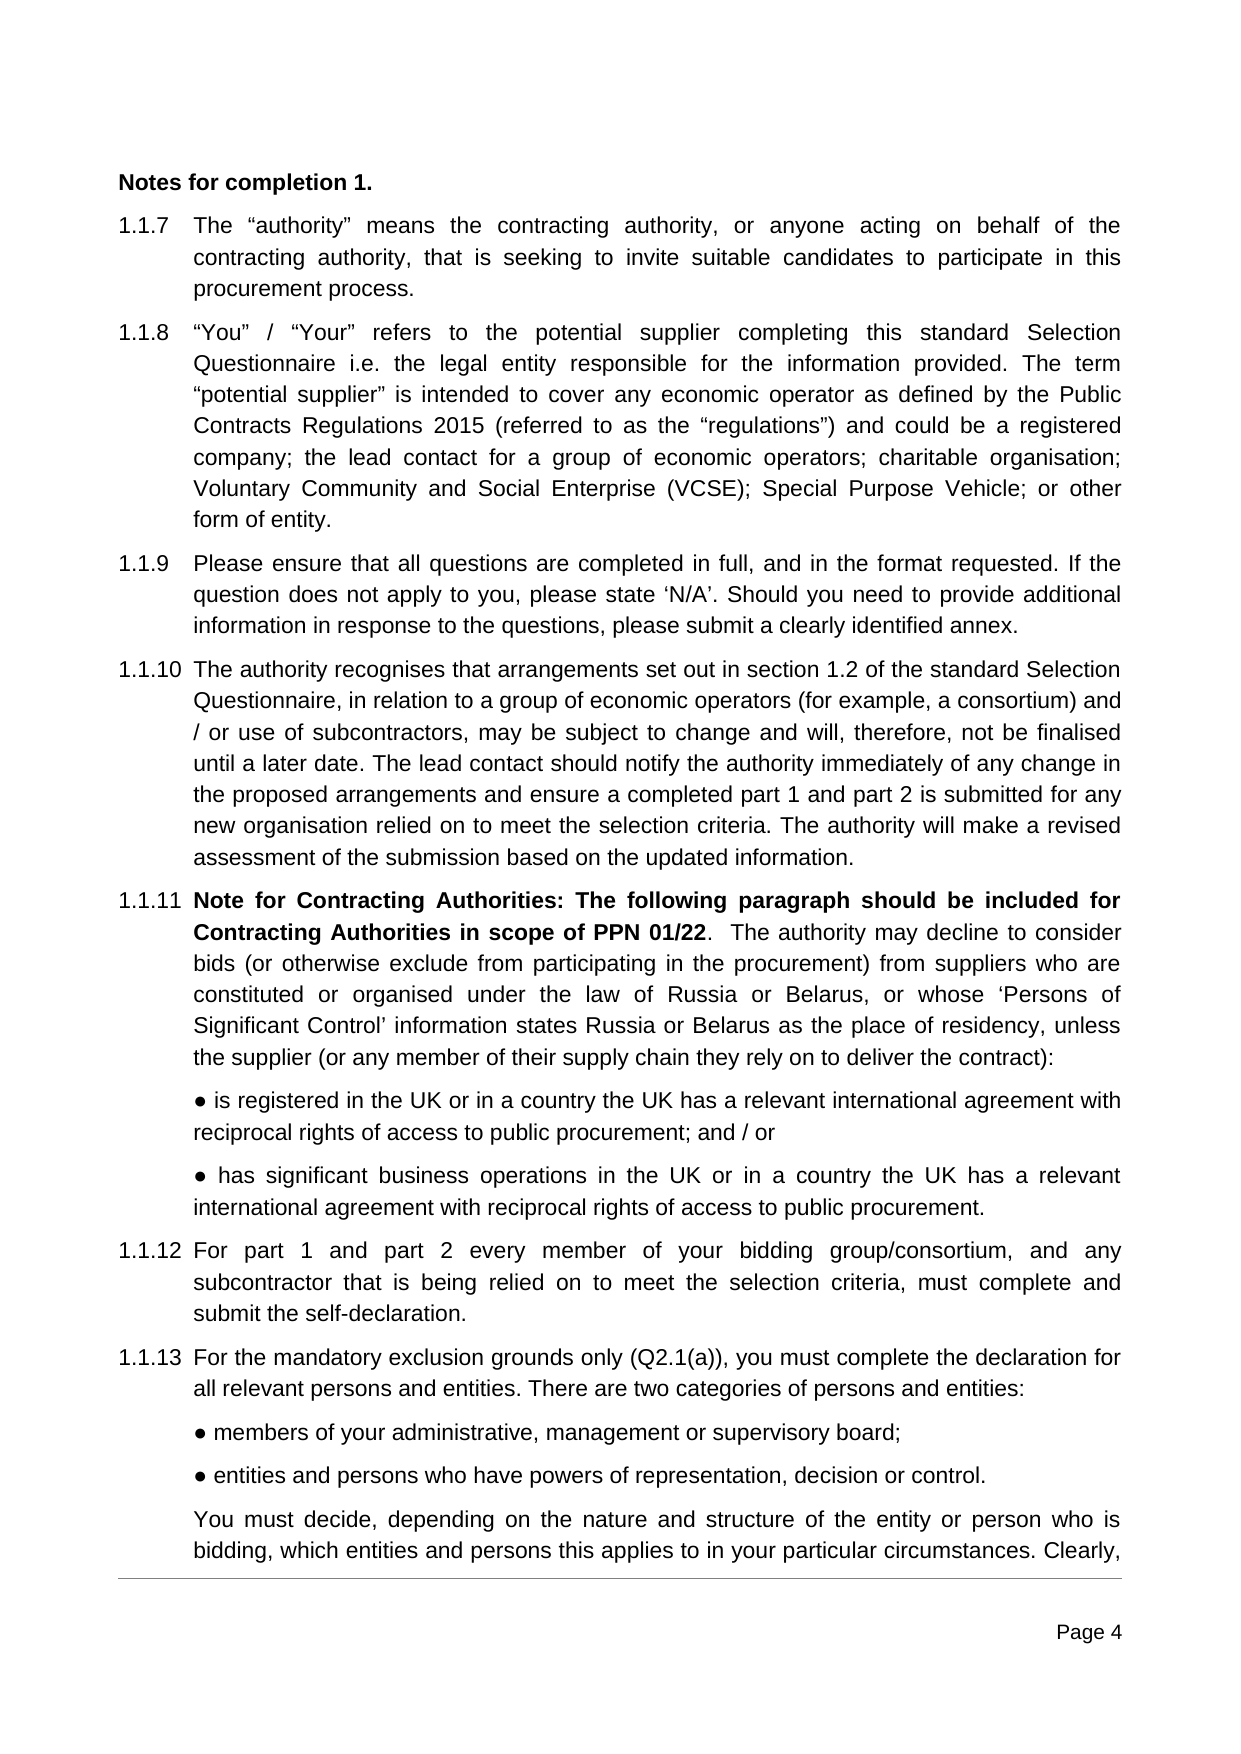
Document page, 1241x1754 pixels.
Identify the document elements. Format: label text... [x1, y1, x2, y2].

list ● members of your administrative, management or supervisory board; [193, 1414, 1122, 1445]
list Note for Contracting Authorities: The following paragraph should be included for Contracting Authorities in scope of PPN 01/22. The authority may decline to consider bids (or otherwise exclude from participating in the procurement) from suppliers who are constituted or organised under the law of Russia or Belarus, or whose ‘Persons of Significant Control’ information states Russia or Belarus as the place of residency, unless the supplier (or any member of their supply chain they rely on to deliver the contract): [118, 882, 1122, 1070]
list The “authority” means the contracting authority, or anyone acting on behalf of the contracting authority, that is seeking to invite suitable candidates to participate in this procurement process. [118, 207, 1122, 301]
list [193, 1501, 1122, 1564]
list The authority recognises that arrangements set out in section 1.2 of the standard Selection Questionnaire, in relation to a group of economic operators (for example, a consortium) and / or use of subcontractors, may be subject to change and will, therefore, not be finalised until a later date. The lead contact should notify the authority immediately of any change in the proposed arrangements and ensure a completed part 1 and part 2 is submitted for any new organisation relied on to meet the selection criteria. The authority will make a revised assessment of the submission based on the updated information. [118, 651, 1122, 870]
list Please ensure that all questions are completed in full, and in the format requested. If the question does not apply to you, please state ‘N/A’. Should you need to provide additional information in response to the questions, please submit a clearly identified annex. [118, 545, 1122, 639]
list ● has significant business operations in the UK or in a country the UK has a relevant international agreement with reciprocal rights of access to public procurement. [193, 1157, 1122, 1220]
list For the mandatory exclusion grounds only (Q2.1(a)), you must complete the declaration for all relevant persons and entities. There are two categories of persons and entities: [118, 1339, 1122, 1401]
list ● is registered in the UK or in a country the UK has a relevant international agreement with reciprocal rights of access to public procurement; and / or [193, 1082, 1122, 1145]
list For part 1 and part 2 every member of your bidding group/consortium, and any subcontractor that is being relied on to meet the selection criteria, must complete and submit the self-declaration. [118, 1232, 1122, 1326]
list ● entities and persons who have powers of representation, decision or control. [193, 1457, 1122, 1489]
text Notes for completion 1. [118, 164, 1122, 195]
list “You” / “Your” refers to the potential supplier completing this standard Selection Questionnaire i.e. the legal entity responsible for the information provided. The term “potential supplier” is intended to cover any economic operator as defined by the Public Contracts Regulations 2015 (referred to as the “regulations”) and could be a registered company; the lead contact for a group of economic operators; charitable organisation; Voluntary Community and Social Enterprise (VCSE); Special Purpose Vehicle; or other form of entity. [118, 314, 1122, 532]
